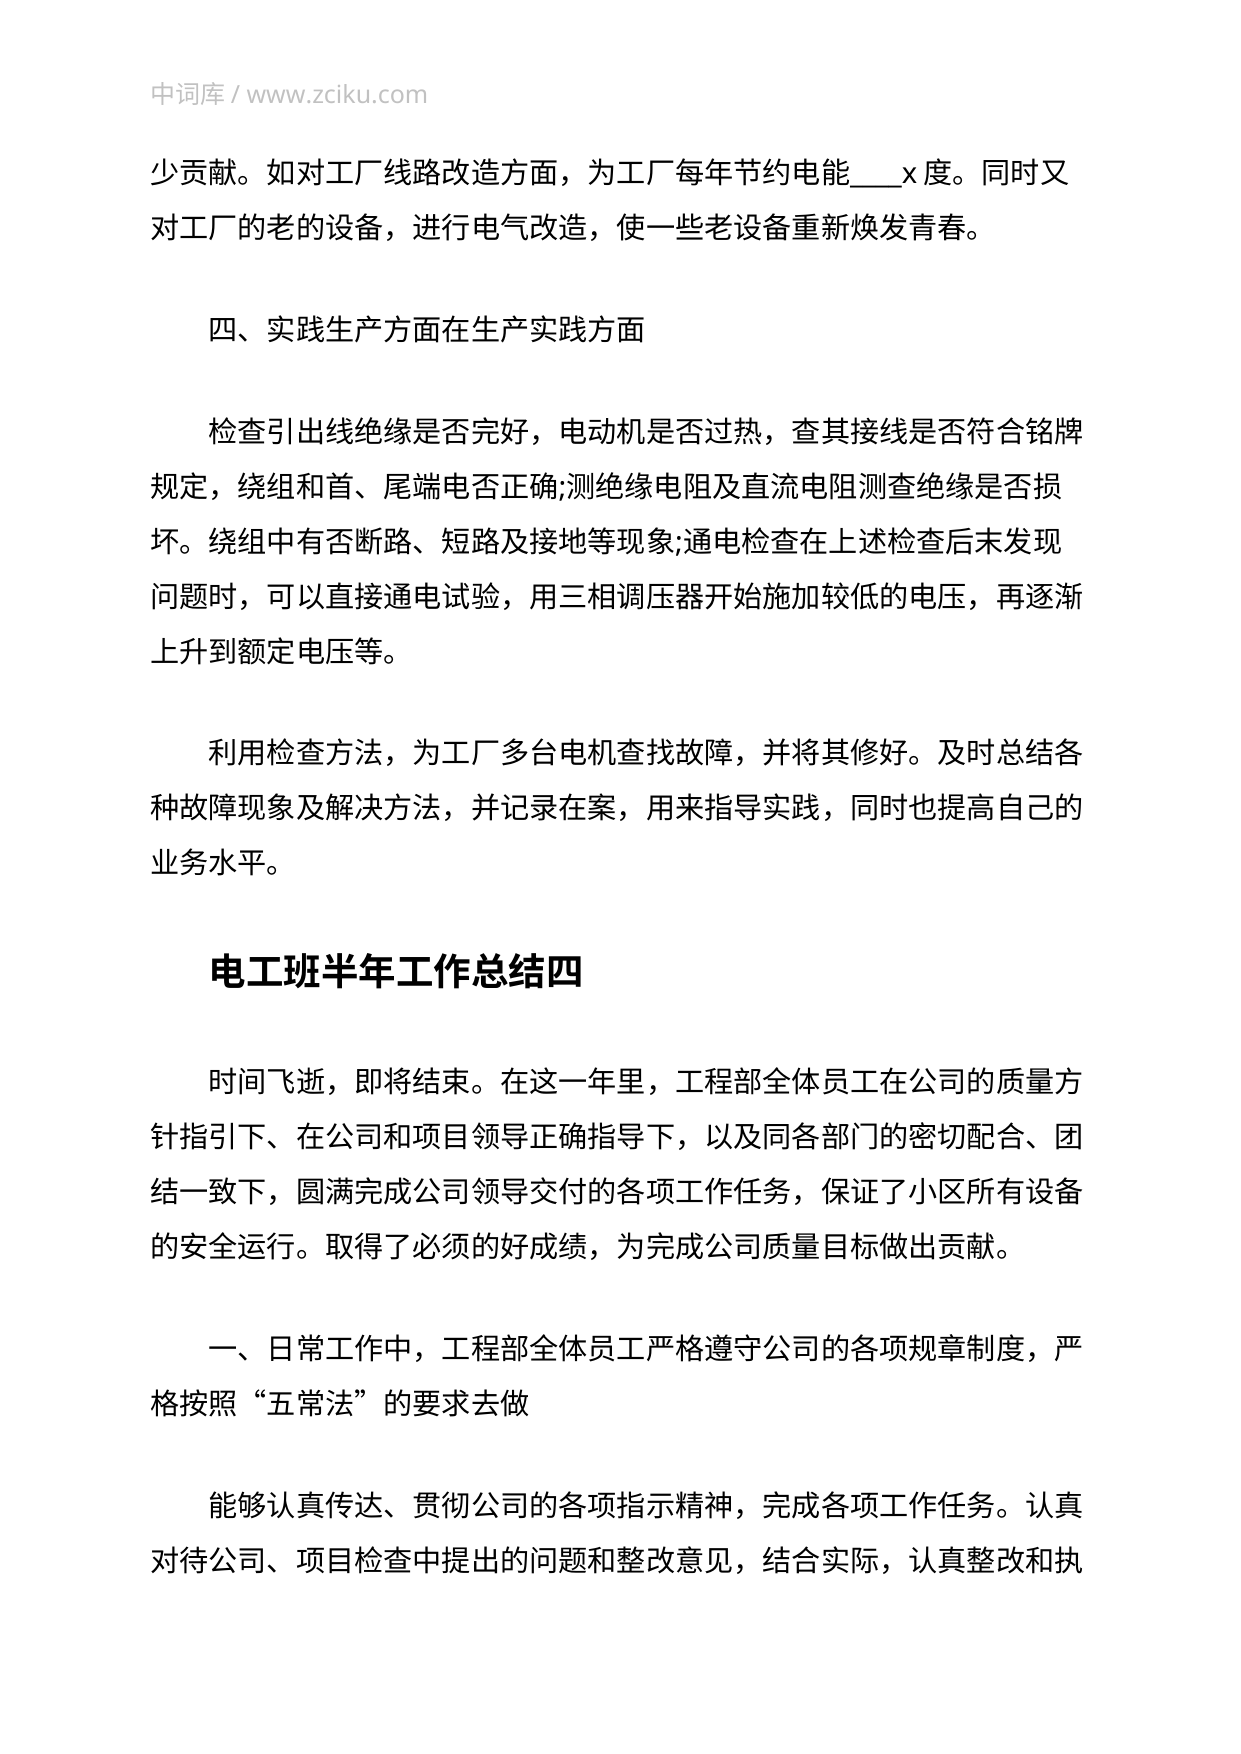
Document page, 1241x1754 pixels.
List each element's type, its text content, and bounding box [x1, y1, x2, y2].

text 四、实践生产方面在生产实践方面 [150, 307, 1090, 349]
text 检查引出线绝缘是否完好，电动机是否过热，查其接线是否符合铭牌规定，绕组和首、尾端电否正确;测绝缘电阻及直流电阻测查绝缘是否损坏。绕组中有否断路、短路及接地等现象;通电检查在上述检查后末发现问题时，可以直接通电试验，用三相调压器开始施加较低的电压，再逐渐上升到额定电压等。 [150, 408, 1090, 671]
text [150, 1482, 1090, 1579]
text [150, 150, 1090, 247]
text 利用检查方法，为工厂多台电机查找故障，并将其修好。及时总结各种故障现象及解决方法，并记录在案，用来指导实践，同时也提高自己的业务水平。 [150, 730, 1090, 882]
text 电工班半年工作总结四 [150, 942, 1090, 996]
text 一、日常工作中，工程部全体员工严格遵守公司的各项规章制度，严格按照“五常法”的要求去做 [150, 1326, 1090, 1423]
text 时间飞逝，即将结束。在这一年里，工程部全体员工在公司的质量方针指引下、在公司和项目领导正确指导下，以及同各部门的密切配合、团结一致下，圆满完成公司领导交付的各项工作任务，保证了小区所有设备的安全运行。取得了必须的好成绩，为完成公司质量目标做出贡献。 [150, 1059, 1090, 1266]
